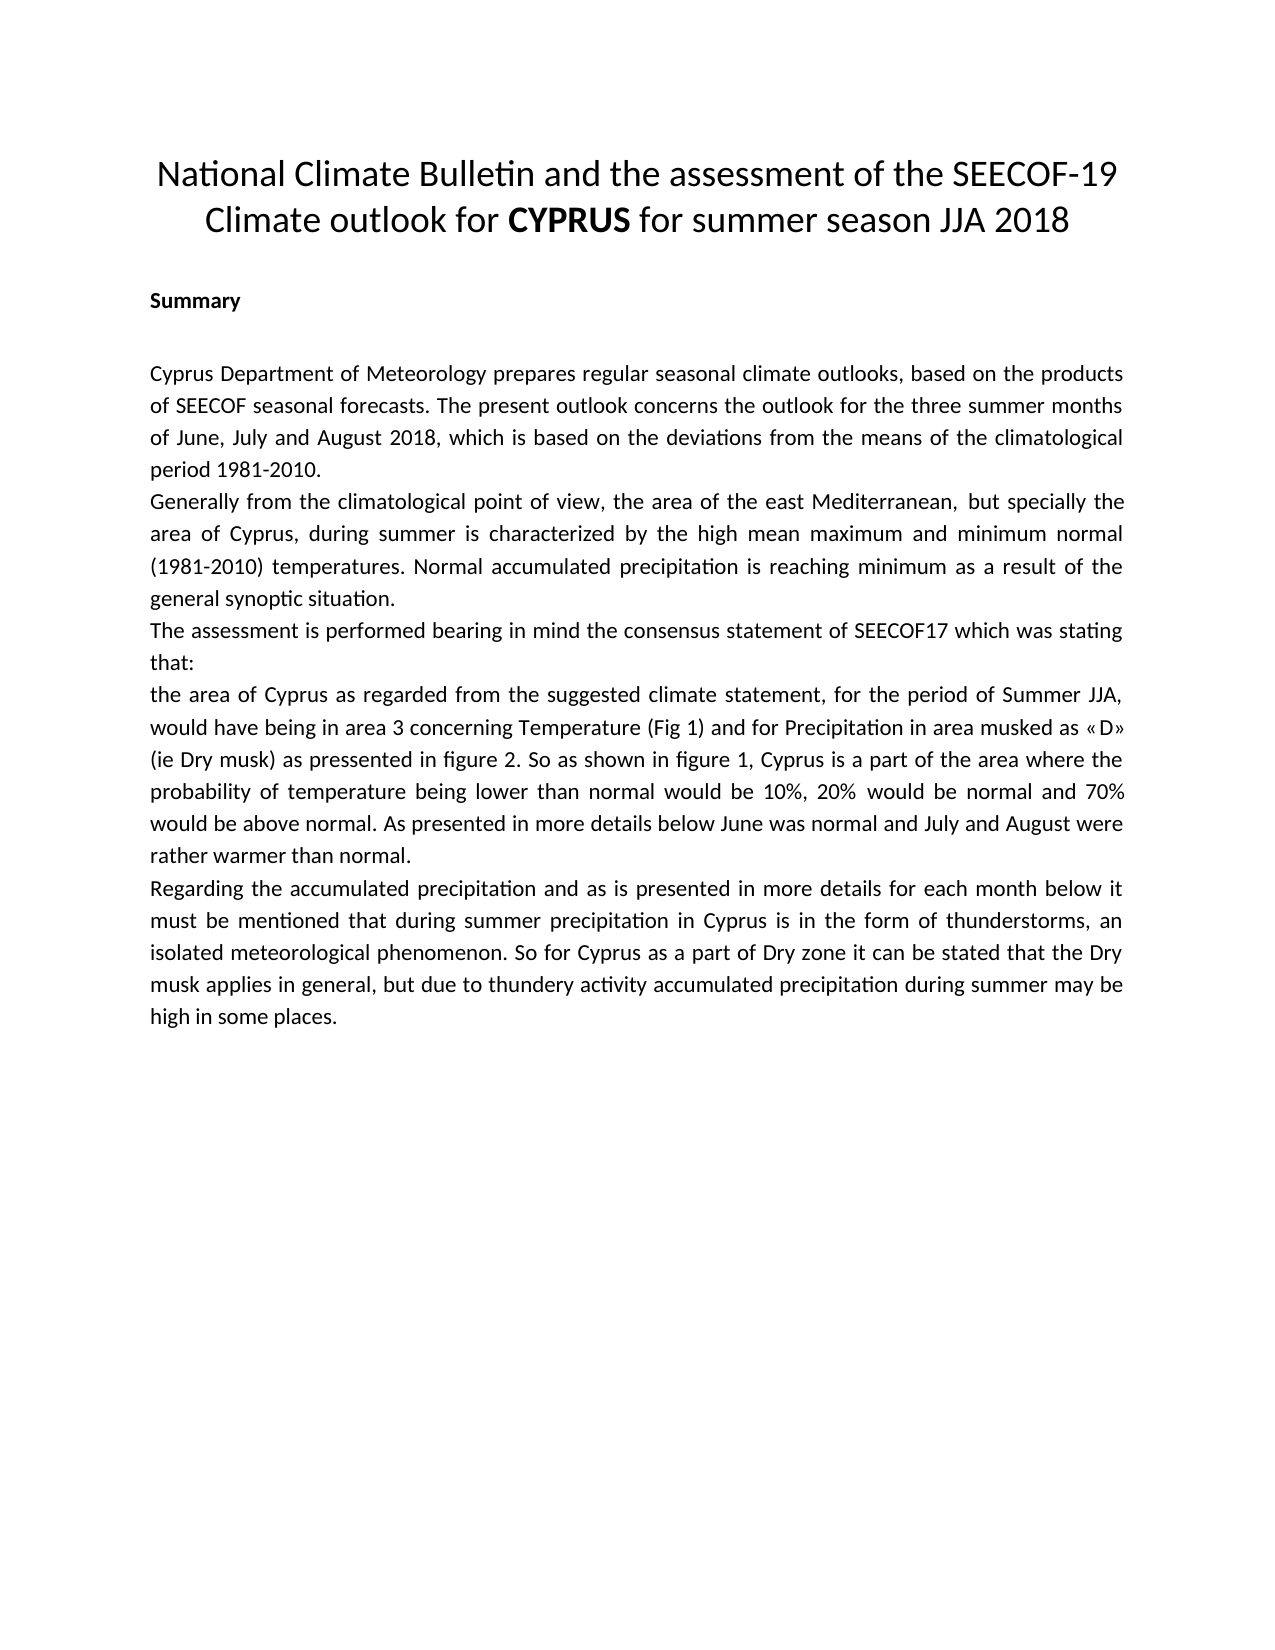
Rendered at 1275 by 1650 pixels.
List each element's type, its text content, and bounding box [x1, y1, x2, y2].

text Summary [150, 286, 1125, 314]
text Regarding the accumulated precipitation and as is presented in more details for each month below it must be mentioned that during summer precipitation in Cyprus is in the form of thunderstorms, an isolated meteorological phenomenon. So for Cyprus as a part of Dry zone it can be stated that the Dry musk applies in general, but due to thundery activity accumulated precipitation during summer may be high in some places. [150, 874, 1125, 1030]
text National Climate Bulletin and the assessment of the SEECOF-19 Climate outlook for CYPRUS for summer season JJA 2018 [150, 150, 1125, 242]
text Cyprus Department of Meteorology prepares regular seasonal climate outlooks, based on the products of SEECOF seasonal forecasts. The present outlook concerns the outlook for the three summer months of June, July and August 2018, which is based on the deviations from the means of the climatological period 1981-2010. [150, 359, 1125, 483]
text the area of Cyprus as regarded from the suggested climate statement, for the period of Summer JJA, would have being in area 3 concerning Temperature (Fig 1) and for Precipitation in area musked as «D» (ie Dry musk) as pressented in figure 2. So as shown in figure 1, Cyprus is a part of the area where the probability of temperature being lower than normal would be 10%, 20% would be normal and 70% would be above normal. As presented in more details below June was normal and July and August were rather warmer than normal. [150, 681, 1125, 869]
text The assessment is performed bearing in mind the consensus statement of SEECOF17 which was stating that: [150, 616, 1125, 676]
text Generally from the climatological point of view, the area of the east Mediterranean, but specially the area of Cyprus, during summer is characterized by the high mean maximum and minimum normal (1981-2010) temperatures. Normal accumulated precipitation is reaching minimum as a result of the general synoptic situation. [150, 487, 1125, 612]
